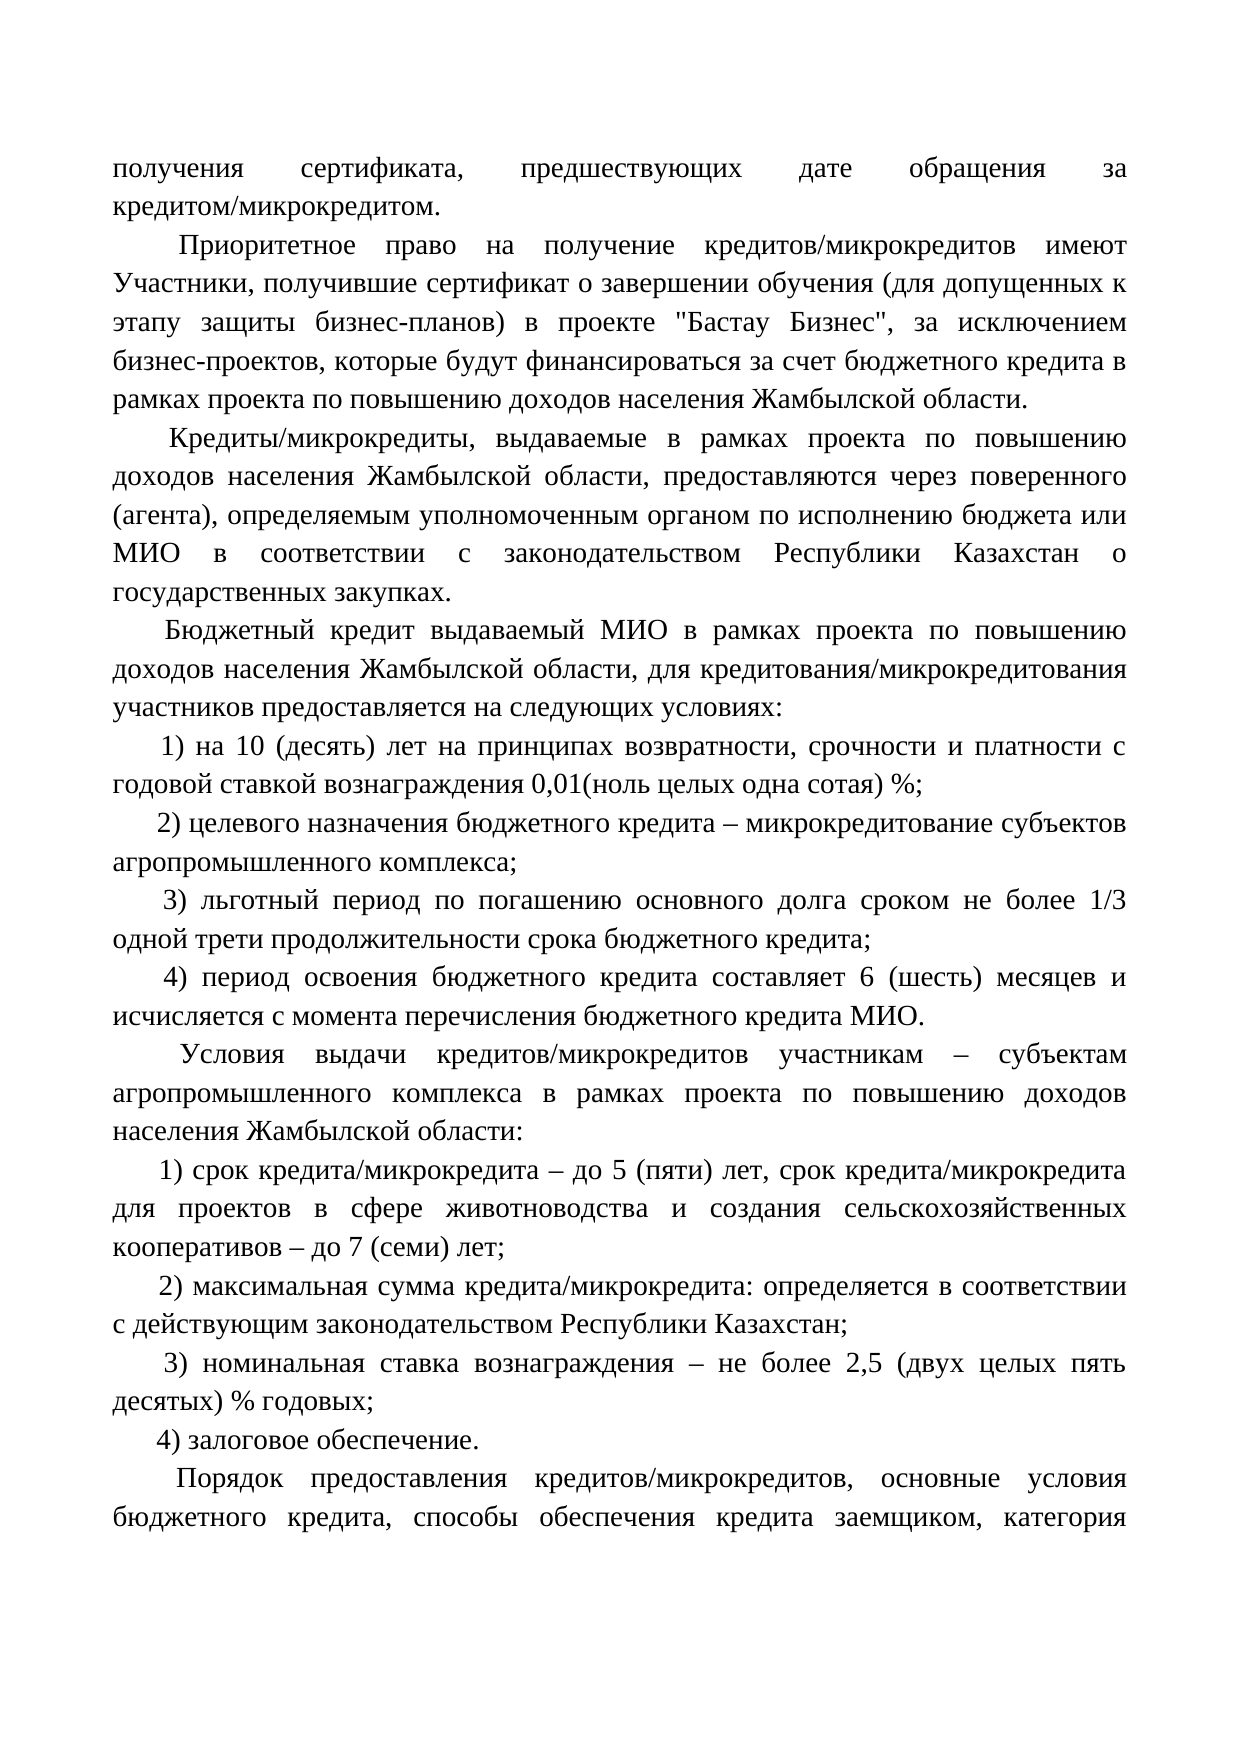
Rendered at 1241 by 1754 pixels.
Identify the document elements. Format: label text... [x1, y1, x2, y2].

text Кредиты/микрокредиты, выдаваемые в рамках проекта по повышению доходов населения Жамбылской области, предоставляются через поверенного (агента), определяемым уполномоченным органом по исполнению бюджета или МИО в соответствии с законодательством Республики Казахстан о государственных закупках. [112, 420, 1128, 607]
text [112, 150, 1128, 222]
text 2) максимальная сумма кредита/микрокредита: определяется в соответствии с действующим законодательством Республики Казахстан; [112, 1268, 1128, 1340]
text 1) на 10 (десять) лет на принципах возвратности, срочности и платности с годовой ставкой вознаграждения 0,01(ноль целых одна сотая) %; [112, 728, 1128, 800]
text Приоритетное право на получение кредитов/микрокредитов имеют Участники, получившие сертификат о завершении обучения (для допущенных к этапу защиты бизнес-планов) в проекте "Бастау Бизнес", за исключением бизнес-проектов, которые будут финансироваться за счет бюджетного кредита в рамках проекта по повышению доходов населения Жамбылской области. [112, 227, 1128, 415]
text 1) срок кредита/микрокредита – до 5 (пяти) лет, срок кредита/микрокредита для проектов в сфере животноводства и создания сельскохозяйственных кооперативов – до 7 (семи) лет; [112, 1152, 1128, 1263]
text 2) целевого назначения бюджетного кредита – микрокредитование субъектов агропромышленного комплекса; [112, 805, 1128, 877]
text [112, 1460, 1128, 1532]
text 4) период освоения бюджетного кредита составляет 6 (шесть) месяцев и исчисляется с момента перечисления бюджетного кредита МИО. [112, 959, 1128, 1031]
text 4) залоговое обеспечение. [112, 1422, 1128, 1455]
text 3) номинальная ставка вознаграждения – не более 2,5 (двух целых пять десятых) % годовых; [112, 1345, 1128, 1417]
text Бюджетный кредит выдаваемый МИО в рамках проекта по повышению доходов населения Жамбылской области, для кредитования/микрокредитования участников предоставляется на следующих условиях: [112, 612, 1128, 723]
text 3) льготный период по погашению основного долга сроком не более 1/3 одной трети продолжительности срока бюджетного кредита; [112, 882, 1128, 954]
text Условия выдачи кредитов/микрокредитов участникам – субъектам агропромышленного комплекса в рамках проекта по повышению доходов населения Жамбылской области: [112, 1036, 1128, 1147]
